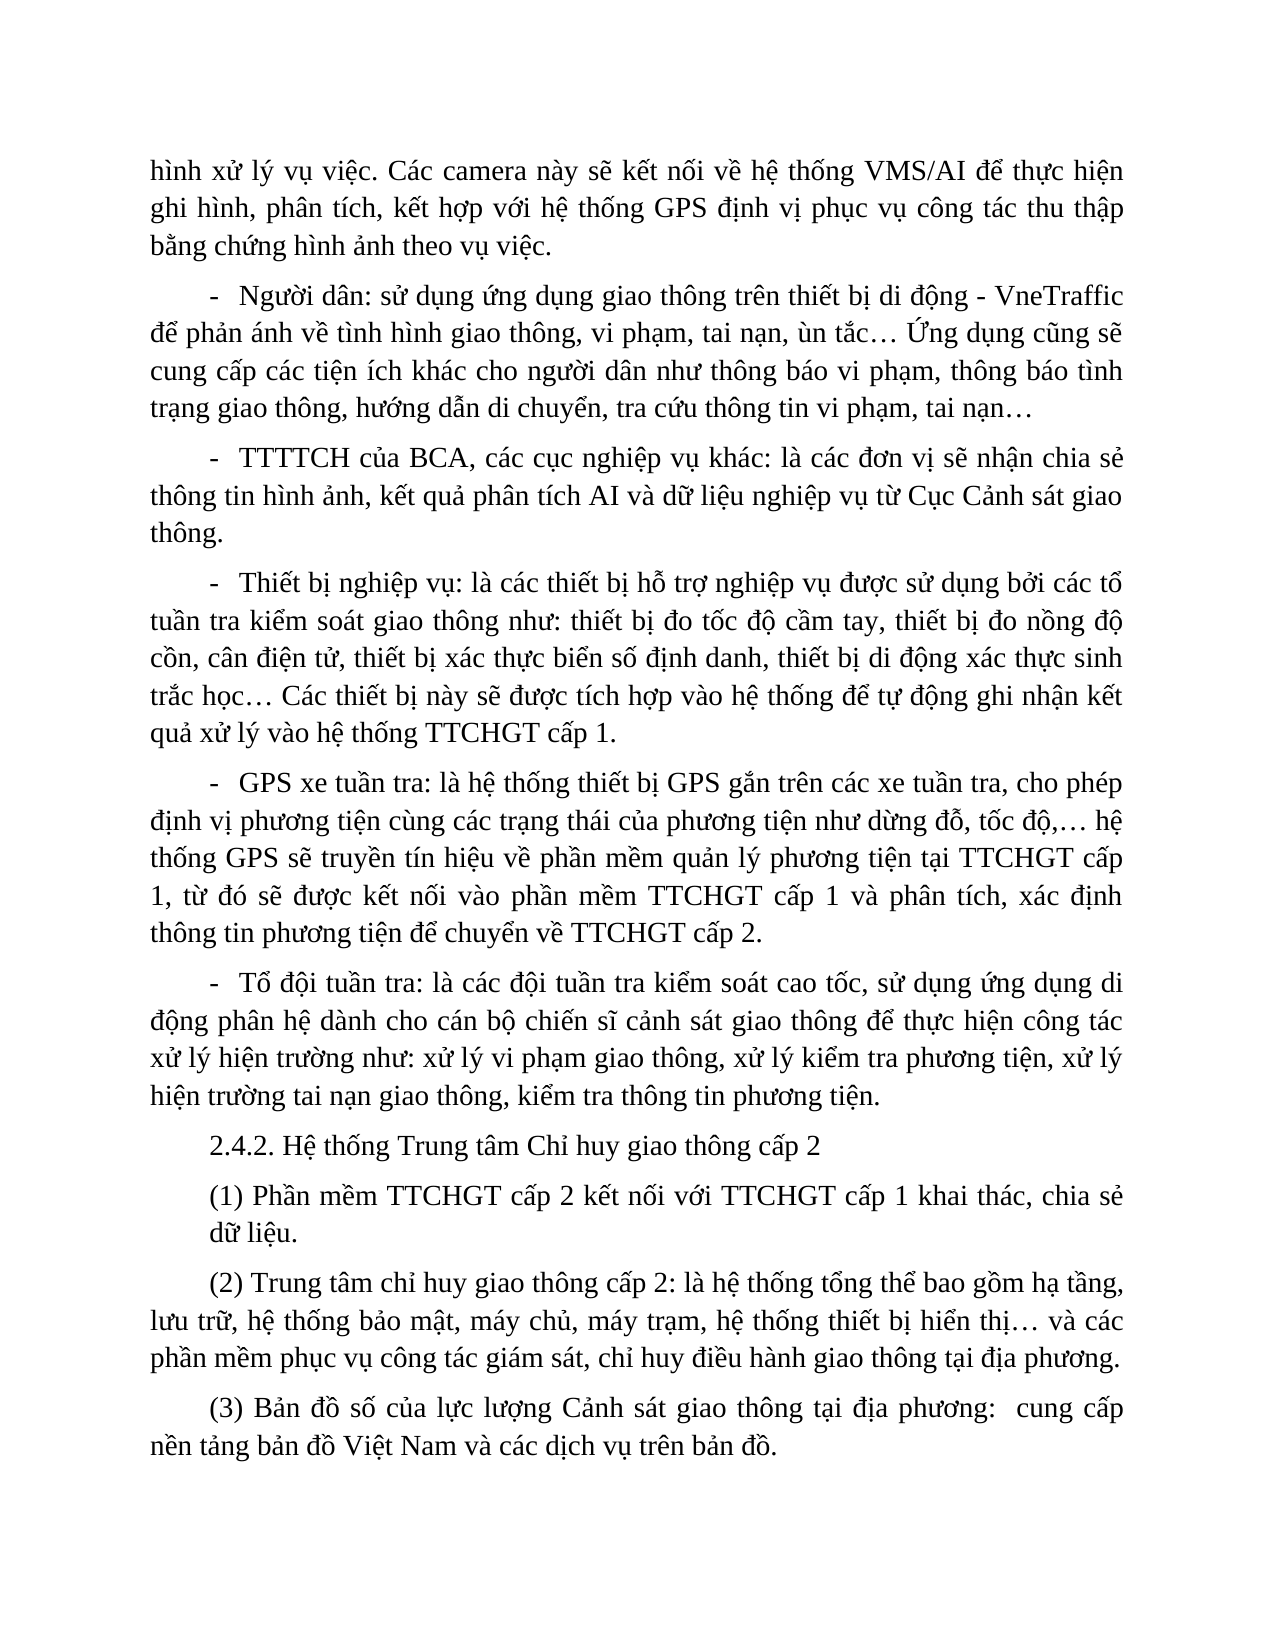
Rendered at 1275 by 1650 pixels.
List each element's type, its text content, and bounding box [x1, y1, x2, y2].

list (2) Trung tâm chỉ huy giao thông cấp 2: là hệ thống tổng thể bao gồm hạ tầng, lưu trữ, hệ thống bảo mật, máy chủ, máy trạm, hệ thống thiết bị hiển thị… và các phần mềm phục vụ công tác giám sát, chỉ huy điều hành giao thông tại địa phương. [150, 1262, 1125, 1375]
list (1) Phần mềm TTCHGT cấp 2 kết nối với TTCHGT cấp 1 khai thác, chia sẻ dữ liệu. [209, 1175, 1125, 1250]
list GPS xe tuần tra: là hệ thống thiết bị GPS gắn trên các xe tuần tra, cho phép định vị phương tiện cùng các trạng thái của phương tiện như dừng đỗ, tốc độ,… hệ thống GPS sẽ truyền tín hiệu về phần mềm quản lý phương tiện tại TTCHGT cấp 1, từ đó sẽ được kết nối vào phần mềm TTCHGT cấp 1 và phân tích, xác định thông tin phương tiện để chuyển về TTCHGT cấp 2. [150, 762, 1125, 950]
list (3) Bản đồ số của lực lượng Cảnh sát giao thông tại địa phương: cung cấp nền tảng bản đồ Việt Nam và các dịch vụ trên bản đồ. [150, 1387, 1125, 1462]
list Thiết bị nghiệp vụ: là các thiết bị hỗ trợ nghiệp vụ được sử dụng bởi các tổ tuần tra kiểm soát giao thông như: thiết bị đo tốc độ cầm tay, thiết bị đo nồng độ cồn, cân điện tử, thiết bị xác thực biển số định danh, thiết bị di động xác thực sinh trắc học… Các thiết bị này sẽ được tích hợp vào hệ thống để tự động ghi nhận kết quả xử lý vào hệ thống TTCHGT cấp 1. [150, 562, 1125, 750]
list TTTTCH của BCA, các cục nghiệp vụ khác: là các đơn vị sẽ nhận chia sẻ thông tin hình ảnh, kết quả phân tích AI và dữ liệu nghiệp vụ từ Cục Cảnh sát giao thông. [150, 437, 1125, 550]
list Tổ đội tuần tra: là các đội tuần tra kiểm soát cao tốc, sử dụng ứng dụng di động phân hệ dành cho cán bộ chiến sĩ cảnh sát giao thông để thực hiện công tác xử lý hiện trường như: xử lý vi phạm giao thông, xử lý kiểm tra phương tiện, xử lý hiện trường tai nạn giao thông, kiểm tra thông tin phương tiện. [150, 962, 1125, 1112]
list Người dân: sử dụng ứng dụng giao thông trên thiết bị di động - VneTraffic để phản ánh về tình hình giao thông, vi phạm, tai nạn, ùn tắc… Ứng dụng cũng sẽ cung cấp các tiện ích khác cho người dân như thông báo vi phạm, thông báo tình trạng giao thông, hướng dẫn di chuyển, tra cứu thông tin vi phạm, tai nạn… [150, 275, 1125, 425]
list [150, 150, 1125, 262]
list 2.4.2. Hệ thống Trung tâm Chỉ huy giao thông cấp 2 [209, 1125, 1125, 1162]
